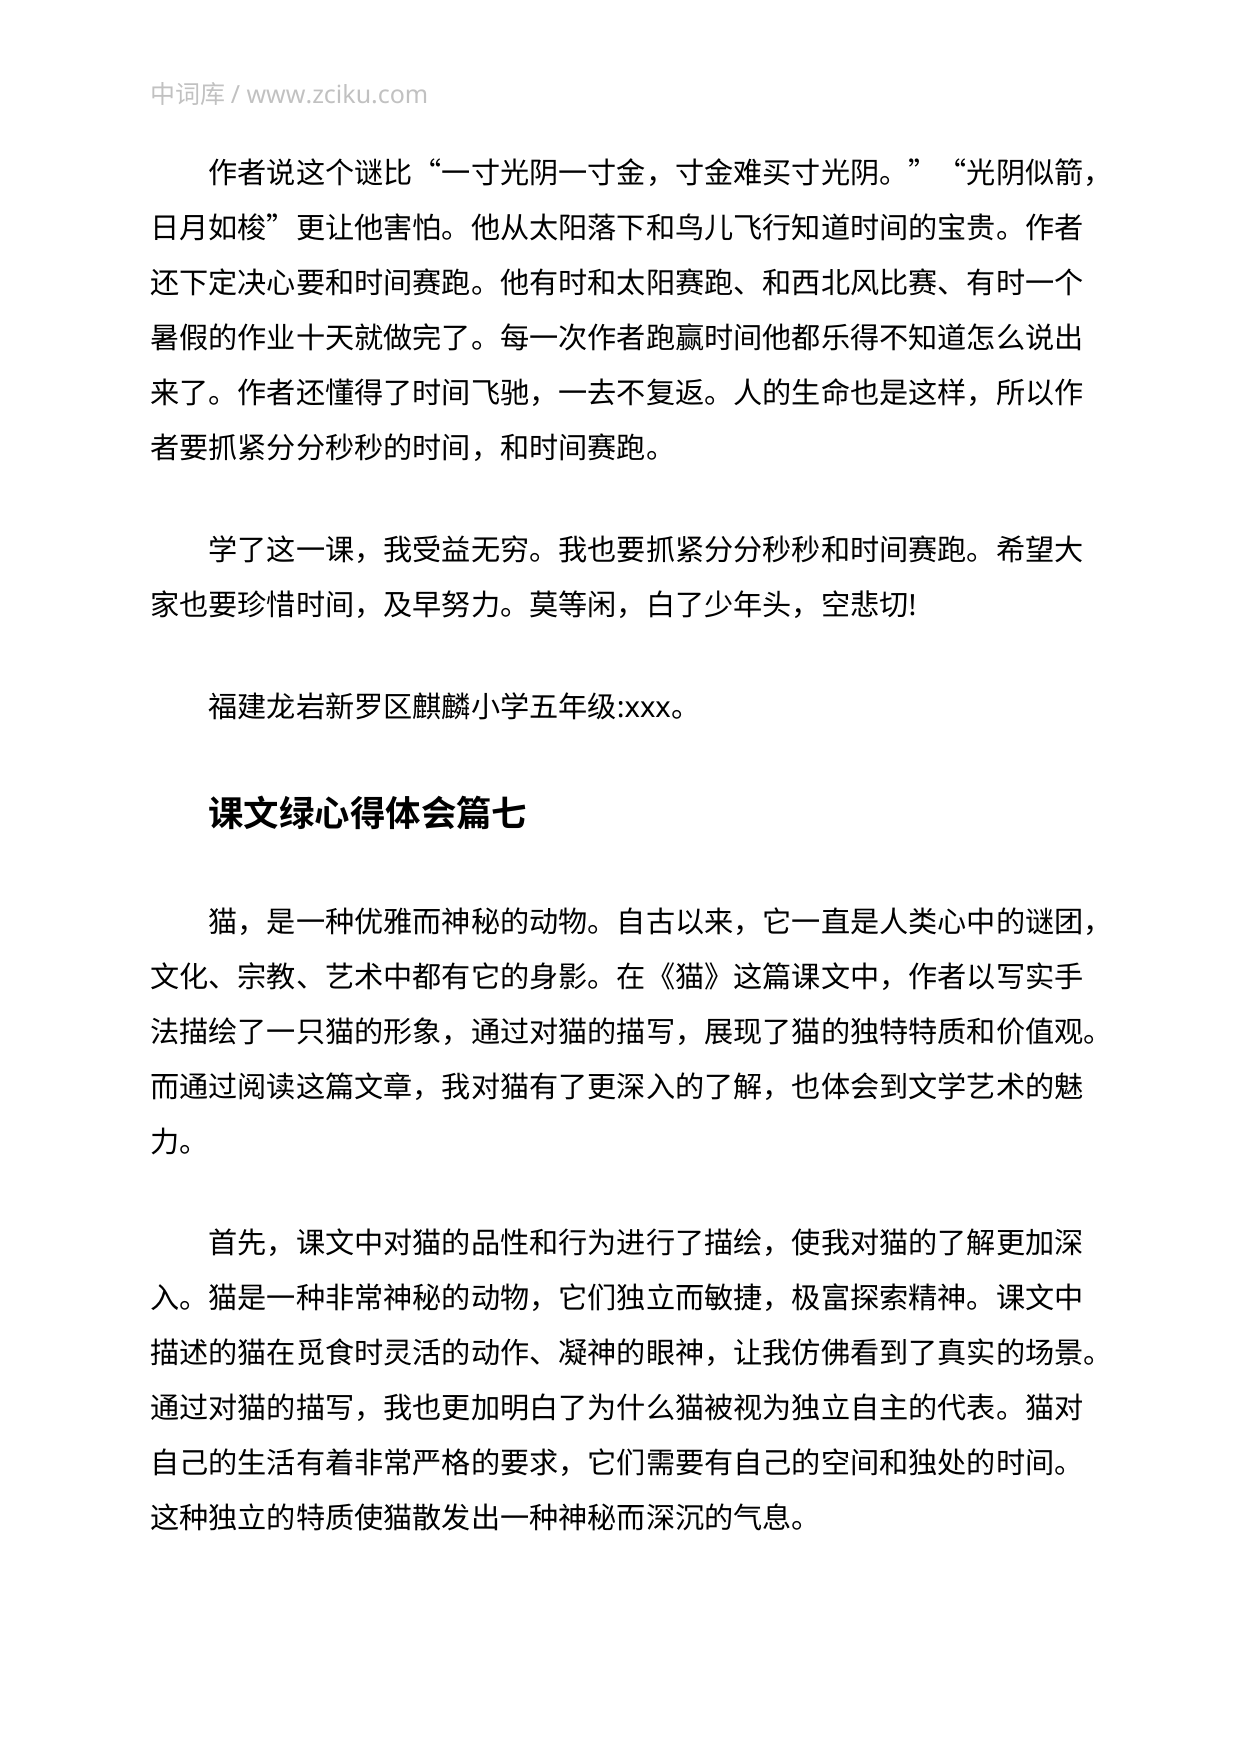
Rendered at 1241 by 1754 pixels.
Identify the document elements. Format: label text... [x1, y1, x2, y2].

text 课文绿心得体会篇七 [150, 785, 1090, 836]
text 猫，是一种优雅而神秘的动物。自古以来，它一直是人类心中的谜团，文化、宗教、艺术中都有它的身影。在《猫》这篇课文中，作者以写实手法描绘了一只猫的形象，通过对猫的描写，展现了猫的独特特质和价值观。而通过阅读这篇文章，我对猫有了更深入的了解，也体会到文学艺术的魅力。 [150, 898, 1090, 1160]
text 作者说这个谜比“一寸光阴一寸金，寸金难买寸光阴。”“光阴似箭，日月如梭”更让他害怕。他从太阳落下和鸟儿飞行知道时间的宝贵。作者还下定决心要和时间赛跑。他有时和太阳赛跑、和西北风比赛、有时一个暑假的作业十天就做完了。每一次作者跑赢时间他都乐得不知道怎么说出来了。作者还懂得了时间飞驰，一去不复返。人的生命也是这样，所以作者要抓紧分分秒秒的时间，和时间赛跑。 [150, 150, 1090, 467]
text 福建龙岩新罗区麒麟小学五年级:xxx。 [150, 683, 1090, 726]
text 首先，课文中对猫的品性和行为进行了描绘，使我对猫的了解更加深入。猫是一种非常神秘的动物，它们独立而敏捷，极富探索精神。课文中描述的猫在觅食时灵活的动作、凝神的眼神，让我仿佛看到了真实的场景。通过对猫的描写，我也更加明白了为什么猫被视为独立自主的代表。猫对自己的生活有着非常严格的要求，它们需要有自己的空间和独处的时间。这种独立的特质使猫散发出一种神秘而深沉的气息。 [150, 1220, 1090, 1537]
text 学了这一课，我受益无穷。我也要抓紧分分秒秒和时间赛跑。希望大家也要珍惜时间，及早努力。莫等闲，白了少年头，空悲切! [150, 526, 1090, 623]
